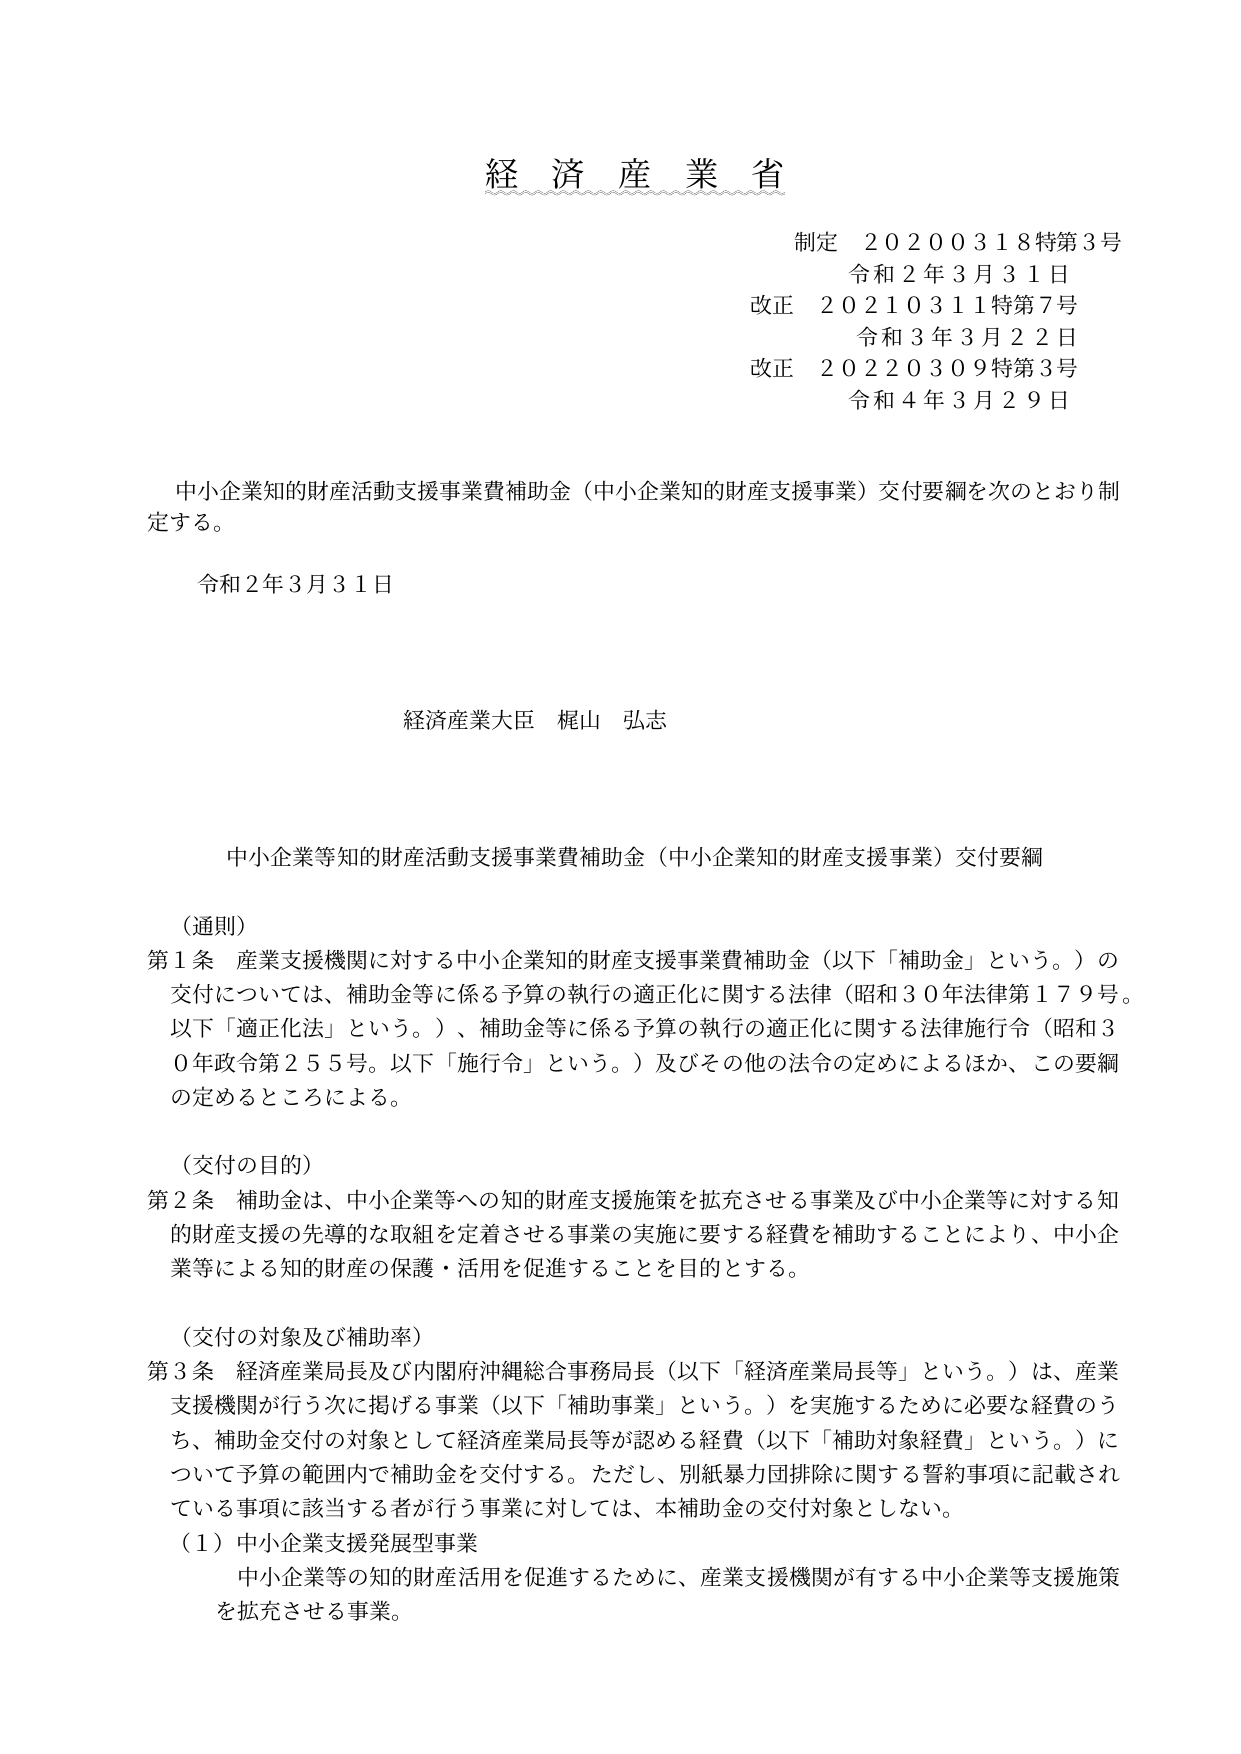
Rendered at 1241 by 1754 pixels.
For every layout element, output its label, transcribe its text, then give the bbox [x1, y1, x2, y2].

text 令和３年３月２２日 [148, 320, 1078, 351]
text 経済産業大臣 梶山 弘志 [148, 701, 1122, 735]
text 令和２年３月３１日 [148, 257, 1078, 288]
text （交付の目的） [148, 1147, 1122, 1181]
text （通則） [148, 907, 1122, 941]
text 改正 ２０２１０３１１特第７号 [148, 288, 1078, 320]
text 経 済 産 業 省 [148, 148, 1122, 196]
text （交付の対象及び補助率） [148, 1318, 1122, 1352]
text （１）中小企業支援発展型事業 [148, 1523, 1122, 1558]
text 第２条 補助金は、中小企業等への知的財産支援施策を拡充させる事業及び中小企業等に対する知的財産支援の先導的な取組を定着させる事業の実施に要する経費を補助することにより、中小企業等による知的財産の保護・活用を促進することを目的とする。 [148, 1181, 1122, 1284]
text 第１条 産業支援機関に対する中小企業知的財産支援事業費補助金（以下「補助金」という。）の交付については、補助金等に係る予算の執行の適正化に関する法律（昭和３０年法律第１７９号。以下「適正化法」という。）、補助金等に係る予算の執行の適正化に関する法律施行令（昭和３０年政令第２５５号。以下「施行令」という。）及びその他の法令の定めによるほか、この要綱の定めるところによる。 [148, 941, 1122, 1112]
text 中小企業等知的財産活動支援事業費補助金（中小企業知的財産支援事業）交付要綱 [148, 838, 1122, 872]
text 中小企業等の知的財産活用を促進するために、産業支援機関が有する中小企業等支援施策を拡充させる事業。 [215, 1558, 1122, 1626]
text 令和２年３月３１日 [148, 567, 1122, 598]
text 制定 ２０２００３１８特第３号 [148, 226, 1122, 257]
text 令和４年３月２９日 [148, 383, 1078, 414]
text 中小企業知的財産活動支援事業費補助金（中小企業知的財産支援事業）交付要綱を次のとおり制定する。 [148, 474, 1122, 537]
text 第３条 経済産業局長及び内閣府沖縄総合事務局長（以下「経済産業局長等」という。）は、産業支援機関が行う次に掲げる事業（以下「補助事業」という。）を実施するために必要な経費のうち、補助金交付の対象として経済産業局長等が認める経費（以下「補助対象経費」という。）について予算の範囲内で補助金を交付する。ただし、別紙暴力団排除に関する誓約事項に記載されている事項に該当する者が行う事業に対しては、本補助金の交付対象としない。 [148, 1352, 1122, 1523]
text 改正 ２０２２０３０９特第３号 [148, 351, 1078, 383]
